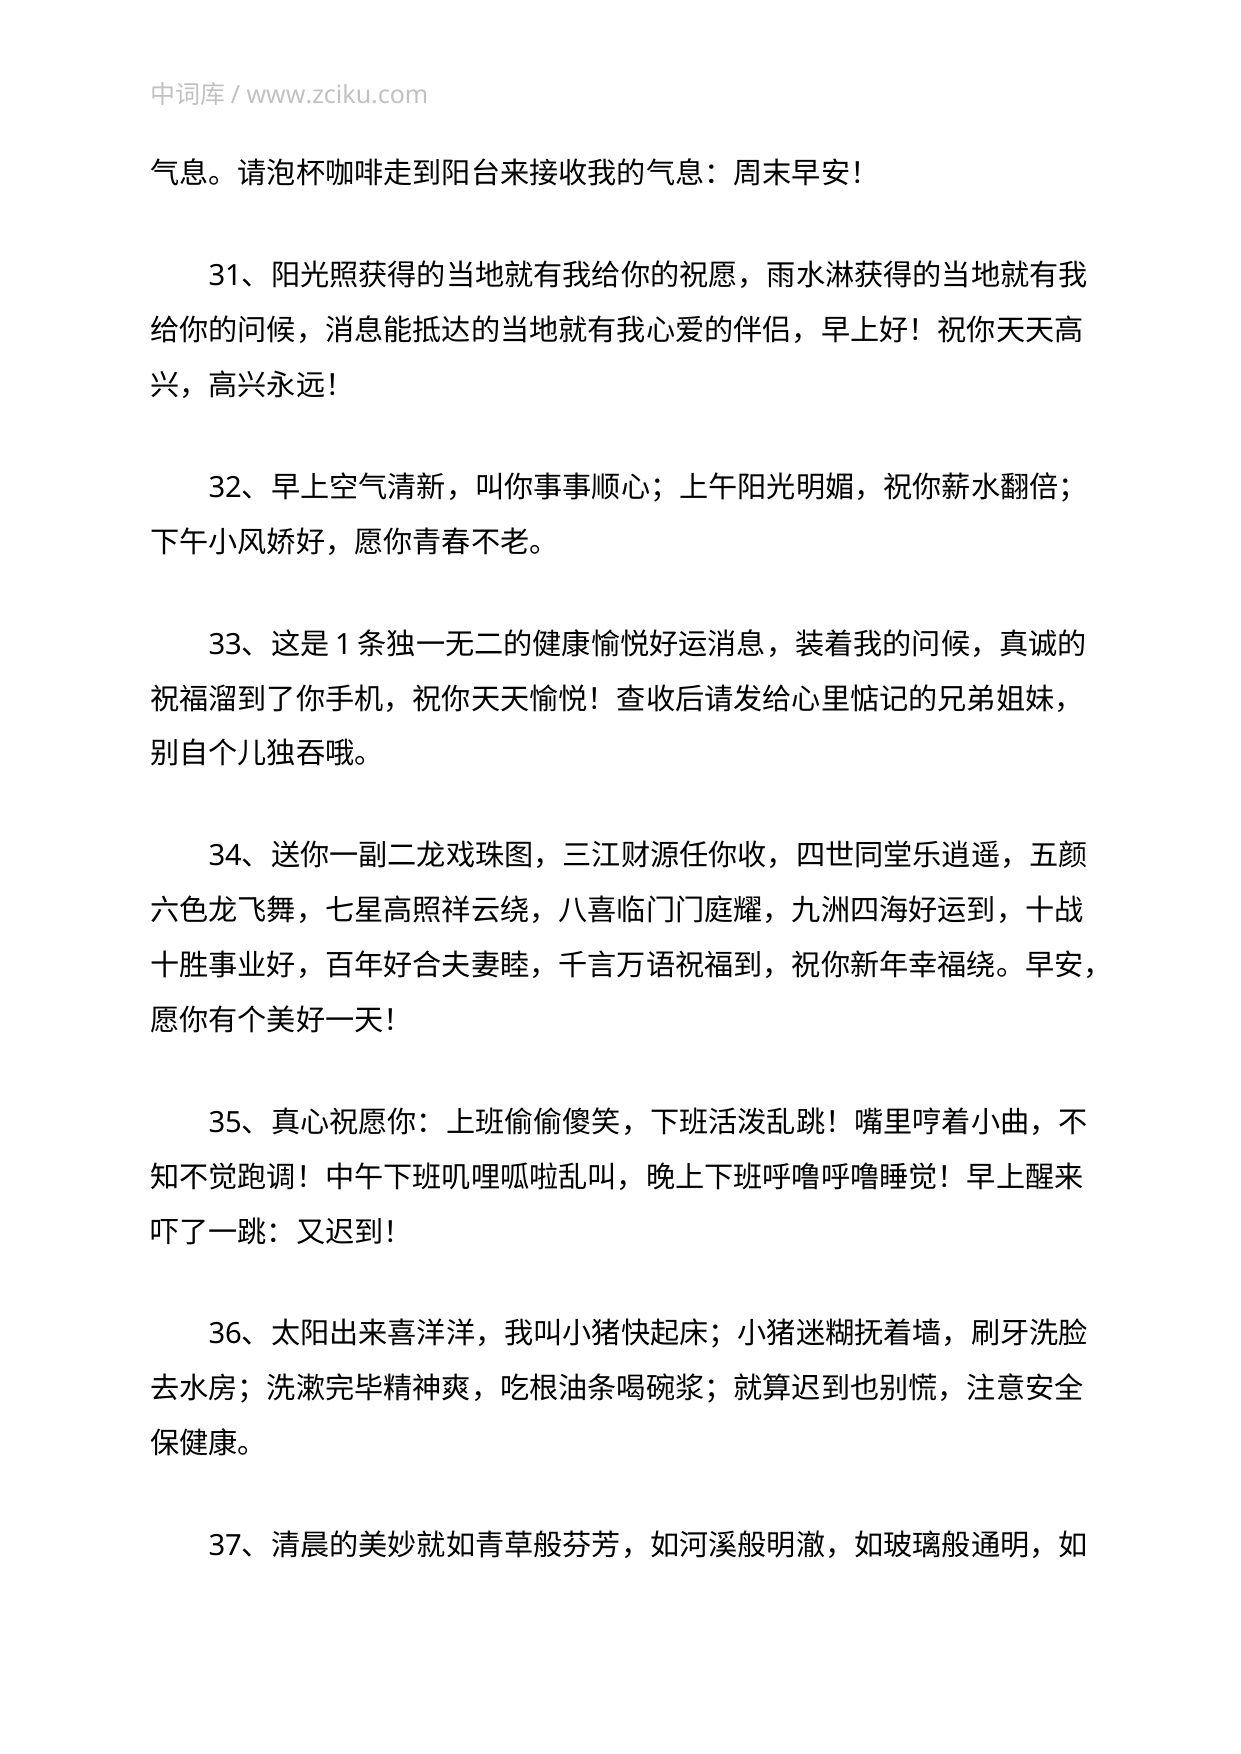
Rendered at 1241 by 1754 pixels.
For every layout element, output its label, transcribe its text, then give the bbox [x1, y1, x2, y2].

text 35、真心祝愿你：上班偷偷傻笑，下班活泼乱跳！嘴里哼着小曲，不知不觉跑调！中午下班叽哩呱啦乱叫，晚上下班呼噜呼噜睡觉！早上醒来吓了一跳：又迟到！ [150, 1098, 1090, 1251]
text 31、阳光照获得的当地就有我给你的祝愿，雨水淋获得的当地就有我给你的问候，消息能抵达的当地就有我心爱的伴侣，早上好！祝你天天高兴，高兴永远！ [150, 252, 1090, 404]
text 33、这是1条独一无二的健康愉悦好运消息，装着我的问候，真诚的祝福溜到了你手机，祝你天天愉悦！查收后请发给心里惦记的兄弟姐妹，别自个儿独吞哦。 [150, 620, 1090, 772]
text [150, 150, 1090, 192]
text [150, 1522, 1090, 1564]
text 32、早上空气清新，叫你事事顺心；上午阳光明媚，祝你薪水翻倍；下午小风娇好，愿你青春不老。 [150, 463, 1090, 561]
text 34、送你一副二龙戏珠图，三江财源任你收，四世同堂乐逍遥，五颜六色龙飞舞，七星高照祥云绕，八喜临门门庭耀，九洲四海好运到，十战十胜事业好，百年好合夫妻睦，千言万语祝福到，祝你新年幸福绕。早安，愿你有个美好一天！ [150, 832, 1090, 1039]
text 36、太阳出来喜洋洋，我叫小猪快起床；小猪迷糊抚着墙，刷牙洗脸去水房；洗漱完毕精神爽，吃根油条喝碗浆；就算迟到也别慌，注意安全保健康。 [150, 1310, 1090, 1462]
